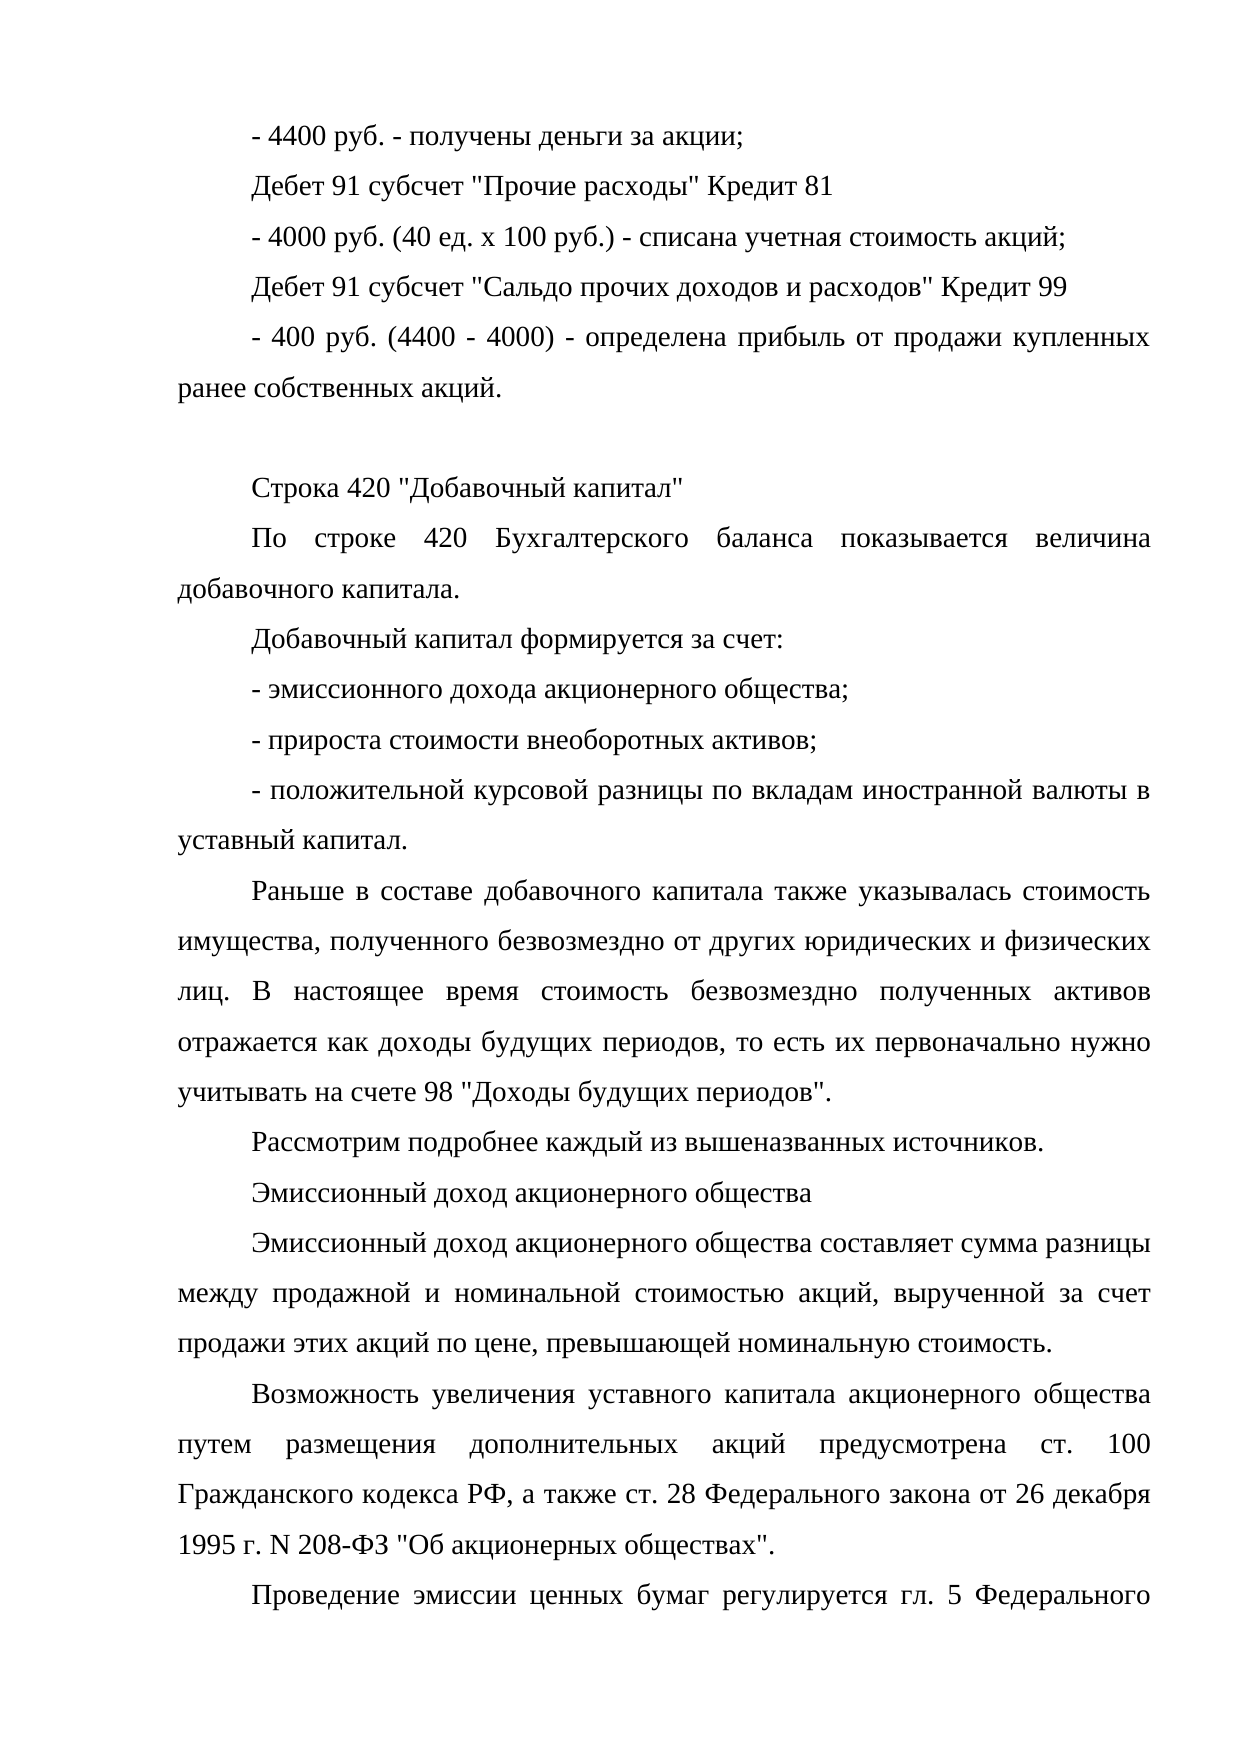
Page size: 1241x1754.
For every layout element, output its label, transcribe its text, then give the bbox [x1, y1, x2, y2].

text Раньше в составе добавочного капитала также указывалась стоимость имущества, полученного безвозмездно от других юридических и физических лиц. В настоящее время стоимость безвозмездно полученных активов отражается как доходы будущих периодов, то есть их первоначально нужно учитывать на счете 98 "Доходы будущих периодов". [177, 873, 1152, 1108]
text По строке 420 Бухгалтерского баланса показывается величина добавочного капитала. [177, 521, 1152, 604]
text Дебет 91 субсчет "Сальдо прочих доходов и расходов" Кредит 99 [177, 269, 1152, 303]
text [177, 1577, 1152, 1611]
text Возможность увеличения уставного капитала акционерного общества путем размещения дополнительных акций предусмотрена ст. 100 Гражданского кодекса РФ, а также ст. 28 Федерального закона от 26 декабря 1995 г. N 208-ФЗ "Об акционерных обществах". [177, 1376, 1152, 1560]
text Строка 420 "Добавочный капитал" [177, 470, 1152, 504]
text - положительной курсовой разницы по вкладам иностранной валюты в уставный капитал. [177, 772, 1152, 856]
text Эмиссионный доход акционерного общества [177, 1175, 1152, 1208]
text Эмиссионный доход акционерного общества составляет сумма разницы между продажной и номинальной стоимостью акций, вырученной за счет продажи этих акций по цене, превышающей номинальную стоимость. [177, 1225, 1152, 1359]
text - 4000 руб. (40 ед. х 100 руб.) - списана учетная стоимость акций; [177, 219, 1152, 252]
text - 400 руб. (4400 - 4000) - определена прибыль от продажи купленных ранее собственных акций. [177, 319, 1152, 403]
text Рассмотрим подробнее каждый из вышеназванных источников. [177, 1124, 1152, 1158]
text - эмиссионного дохода акционерного общества; [177, 672, 1152, 705]
text - 4400 руб. - получены деньги за акции; [177, 118, 1152, 152]
text Дебет 91 субсчет "Прочие расходы" Кредит 81 [177, 168, 1152, 202]
text - прироста стоимости внеоборотных активов; [177, 722, 1152, 755]
text Добавочный капитал формируется за счет: [177, 621, 1152, 655]
